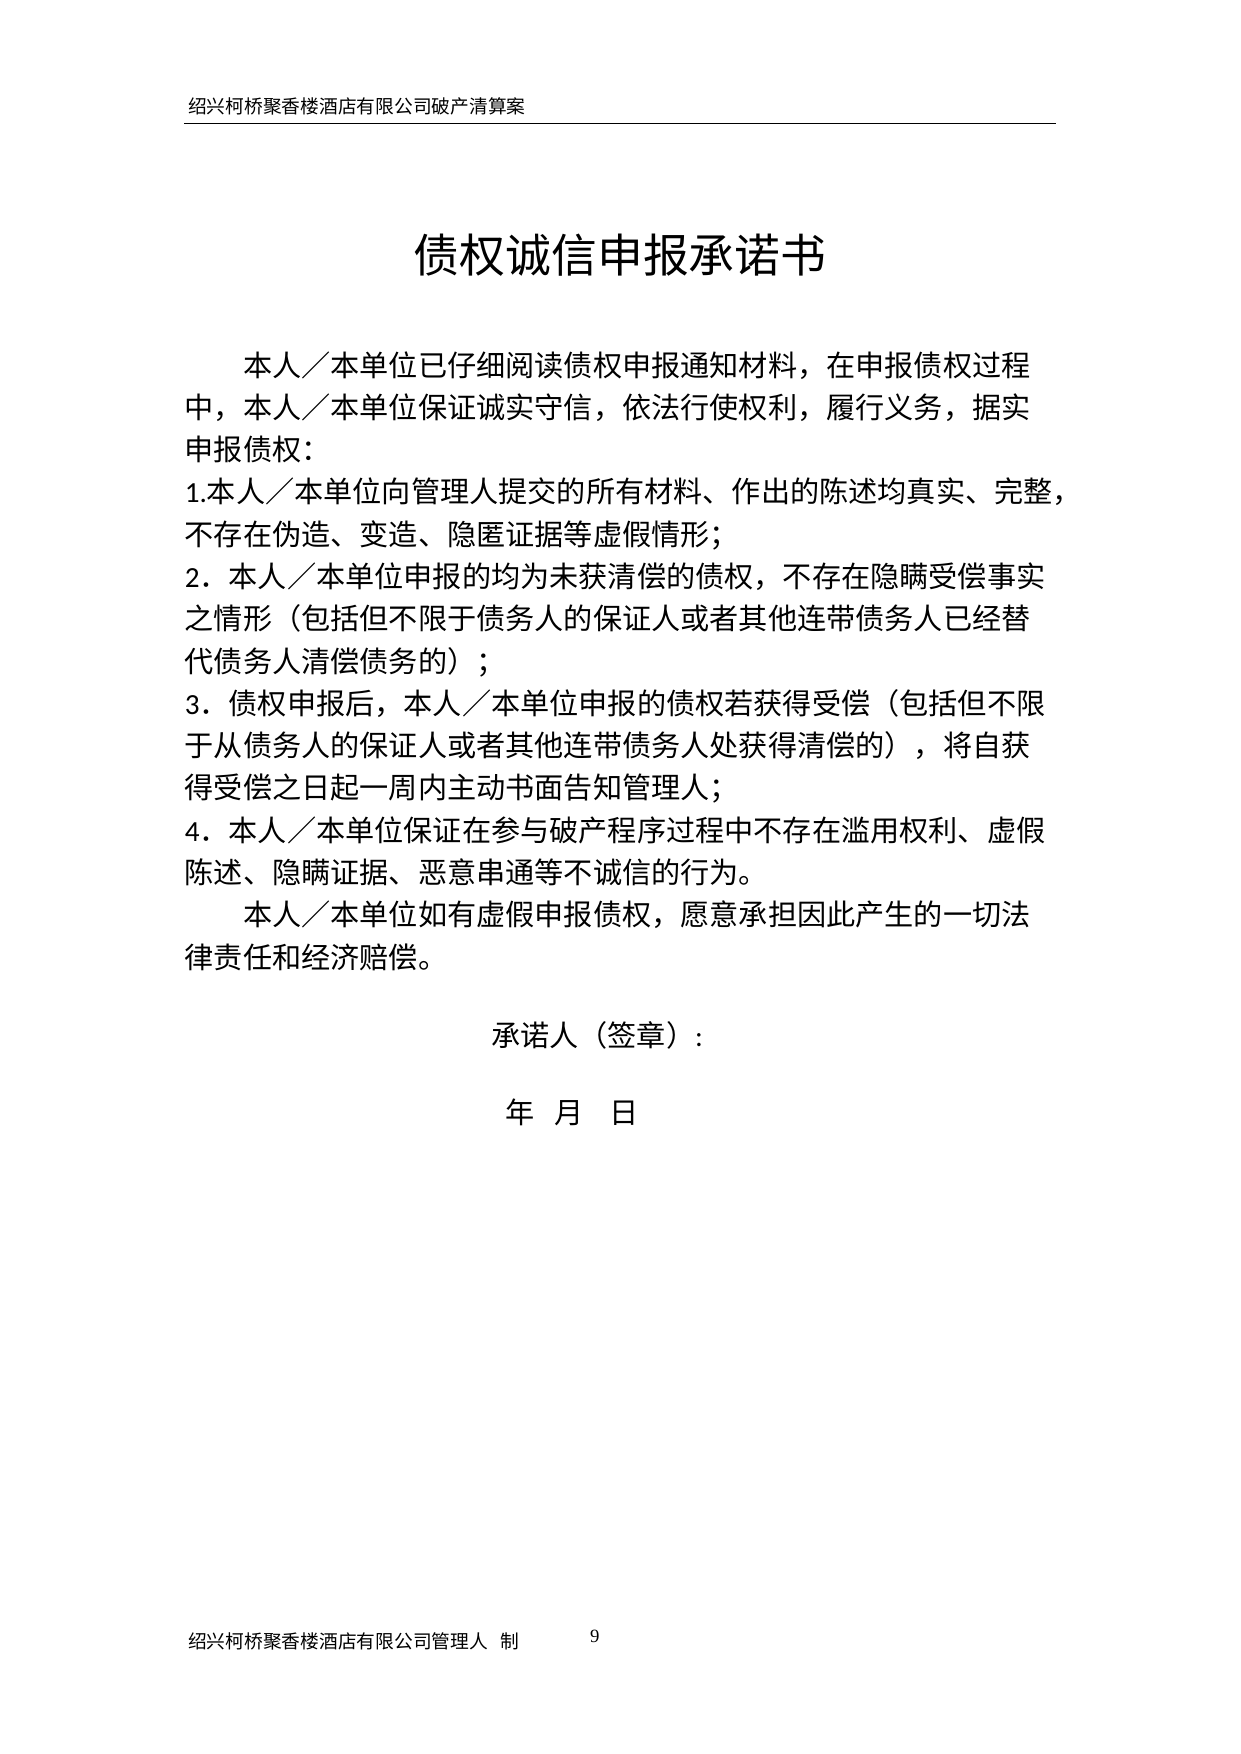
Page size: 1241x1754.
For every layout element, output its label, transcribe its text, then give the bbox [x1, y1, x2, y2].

text 本人／本单位如有虚假申报债权，愿意承担因此产生的一切法律责任和经济赔偿。 [184, 892, 1056, 976]
text 4．本人／本单位保证在参与破产程序过程中不存在滥用权利、虚假陈述、隐瞒证据、恶意串通等不诚信的行为。 [184, 807, 1056, 892]
text 债权诚信申报承诺书 [184, 220, 1056, 286]
text 承诺人（签章）: [184, 1012, 1056, 1054]
text 3．债权申报后，本人／本单位申报的债权若获得受偿（包括但不限于从债务人的保证人或者其他连带债务人处获得清偿的），将自获得受偿之日起一周内主动书面告知管理人； [184, 680, 1056, 807]
text 2．本人／本单位申报的均为未获清偿的债权，不存在隐瞒受偿事实之情形（包括但不限于债务人的保证人或者其他连带债务人已经替代债务人清偿债务的）； [184, 553, 1056, 680]
text 年 月 日 [184, 1090, 1056, 1132]
text 本人／本单位已仔细阅读债权申报通知材料，在申报债权过程中，本人／本单位保证诚实守信，依法行使权利，履行义务，据实申报债权： [184, 342, 1056, 469]
text 1.本人／本单位向管理人提交的所有材料、作出的陈述均真实、完整，不存在伪造、变造、隐匿证据等虚假情形； [184, 469, 1056, 553]
